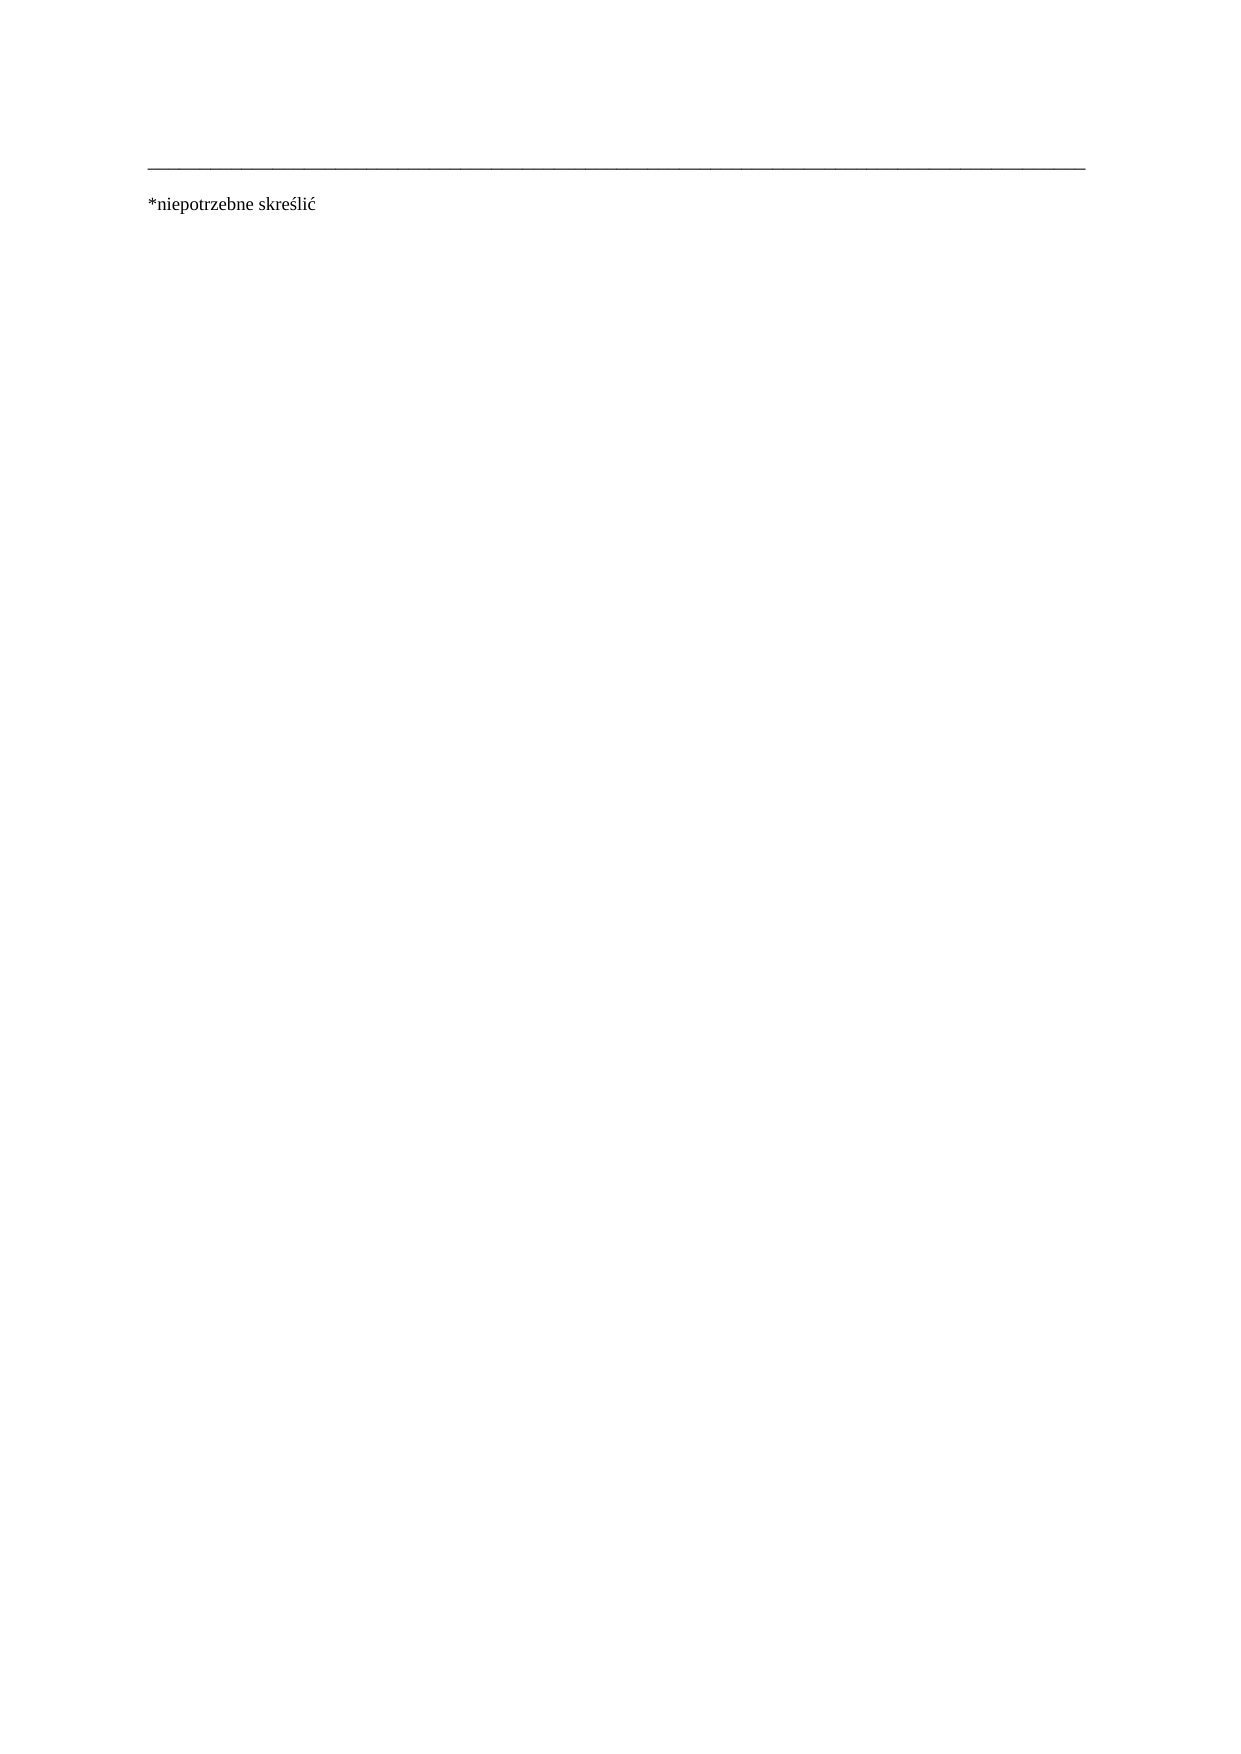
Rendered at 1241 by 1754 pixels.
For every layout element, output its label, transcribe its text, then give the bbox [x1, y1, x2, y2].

text *niepotrzebne skreślić [148, 193, 1093, 215]
text __________________________________________________________________________________________ [148, 148, 1093, 172]
